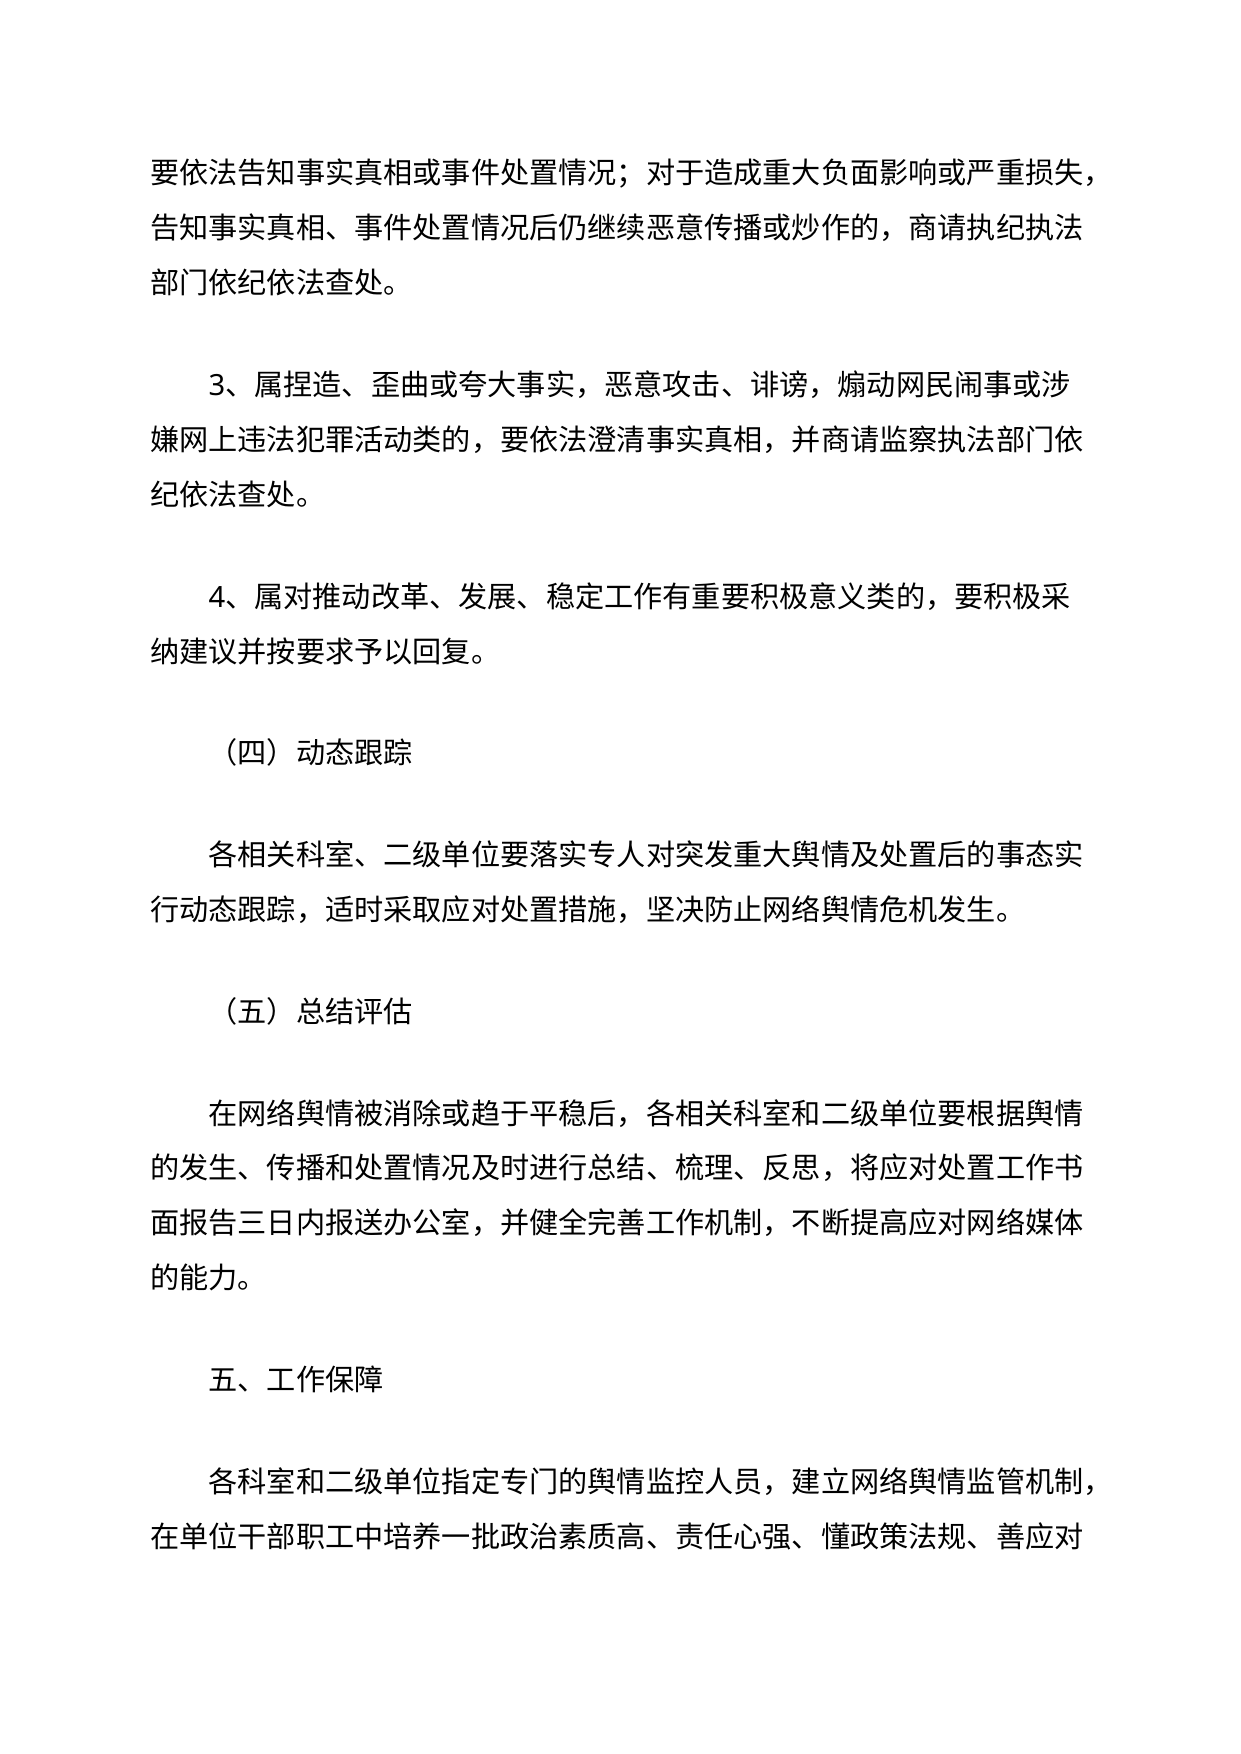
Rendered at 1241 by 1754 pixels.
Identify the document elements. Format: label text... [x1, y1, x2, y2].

text （五）总结评估 [150, 988, 1090, 1031]
text 五、工作保障 [150, 1357, 1090, 1399]
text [150, 150, 1090, 302]
text （四）动态跟踪 [150, 730, 1090, 772]
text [150, 1458, 1090, 1556]
text 各相关科室、二级单位要落实专人对突发重大舆情及处置后的事态实行动态跟踪，适时采取应对处置措施，坚决防止网络舆情危机发生。 [150, 832, 1090, 929]
text 4、属对推动改革、发展、稳定工作有重要积极意义类的，要积极采纳建议并按要求予以回复。 [150, 573, 1090, 671]
text 3、属捏造、歪曲或夸大事实，恶意攻击、诽谤，煽动网民闹事或涉嫌网上违法犯罪活动类的，要依法澄清事实真相，并商请监察执法部门依纪依法查处。 [150, 362, 1090, 514]
text 在网络舆情被消除或趋于平稳后，各相关科室和二级单位要根据舆情的发生、传播和处置情况及时进行总结、梳理、反思，将应对处置工作书面报告三日内报送办公室，并健全完善工作机制，不断提高应对网络媒体的能力。 [150, 1090, 1090, 1297]
